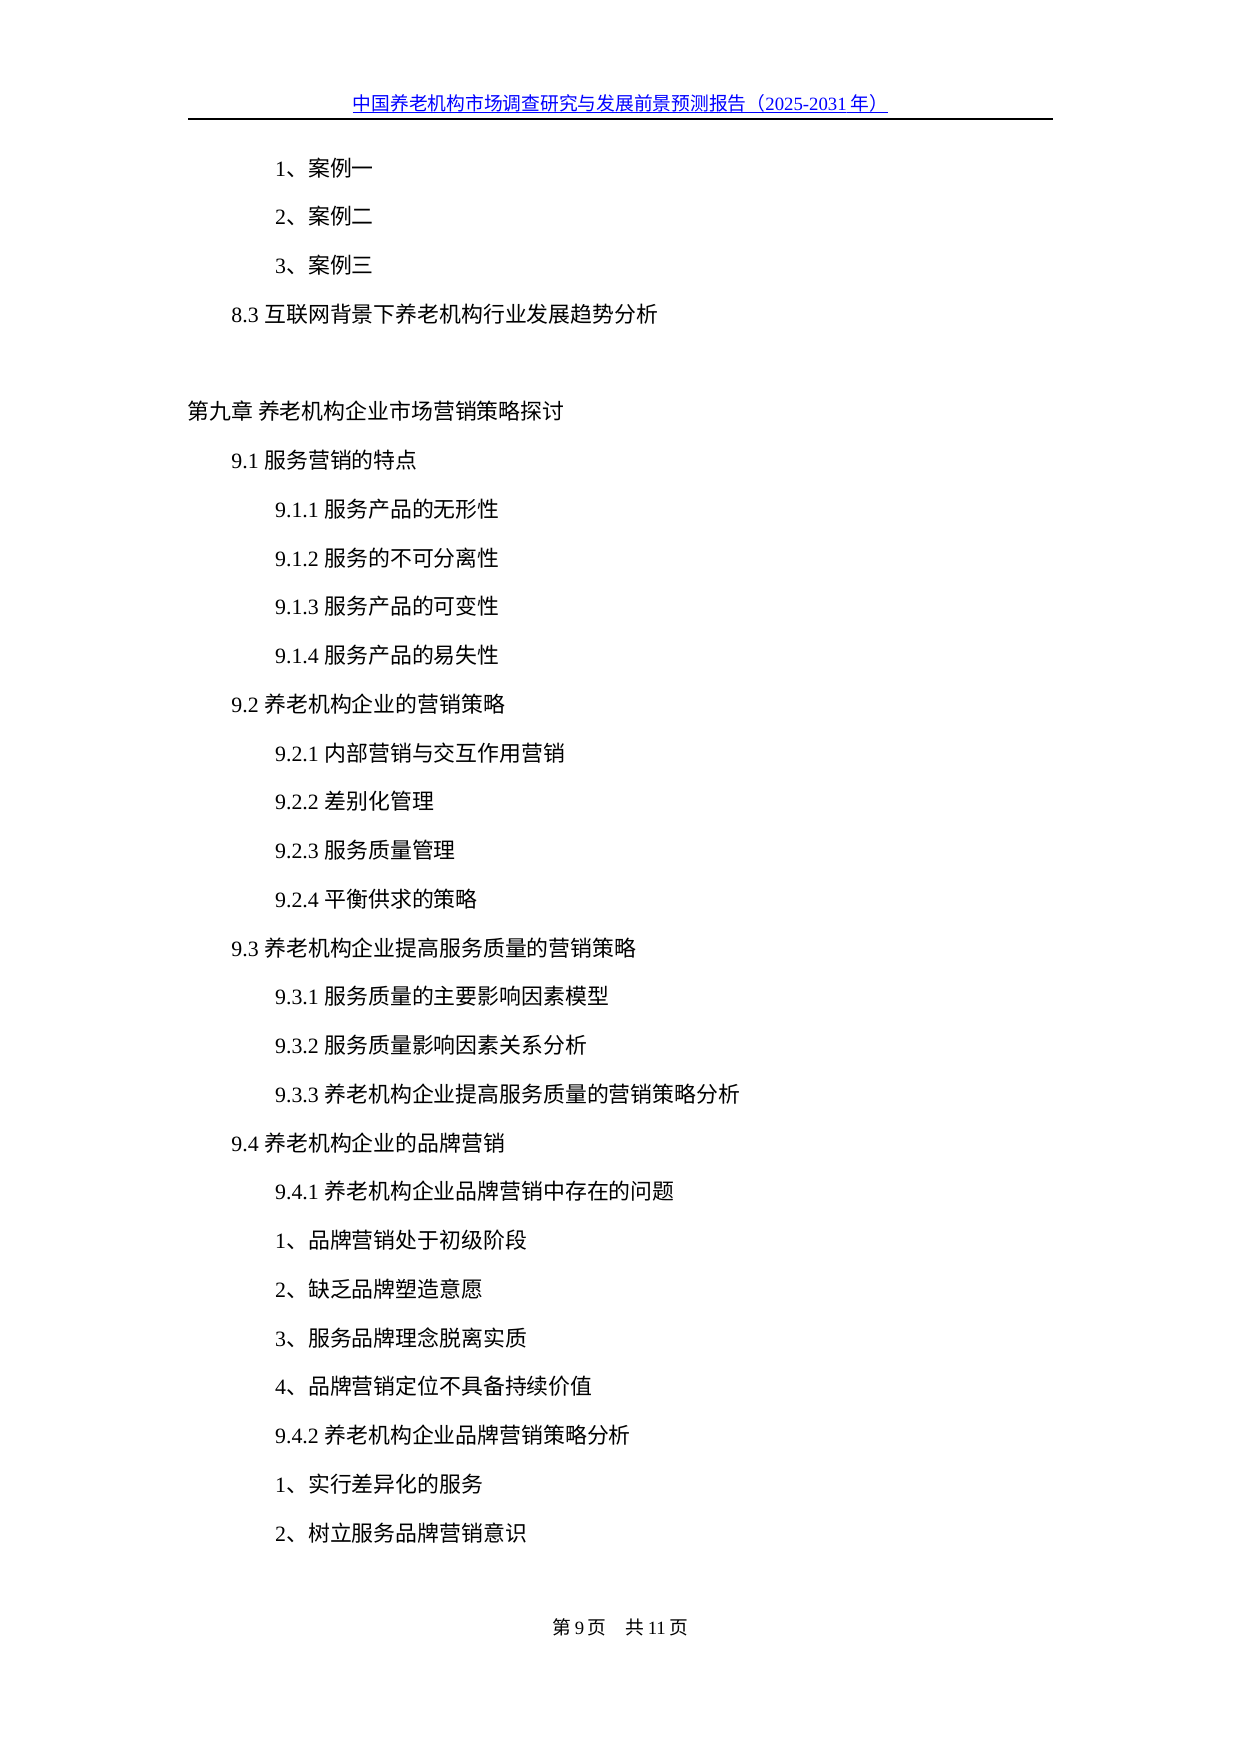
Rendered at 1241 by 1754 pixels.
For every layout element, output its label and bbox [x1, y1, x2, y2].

text [187, 150, 1053, 1548]
